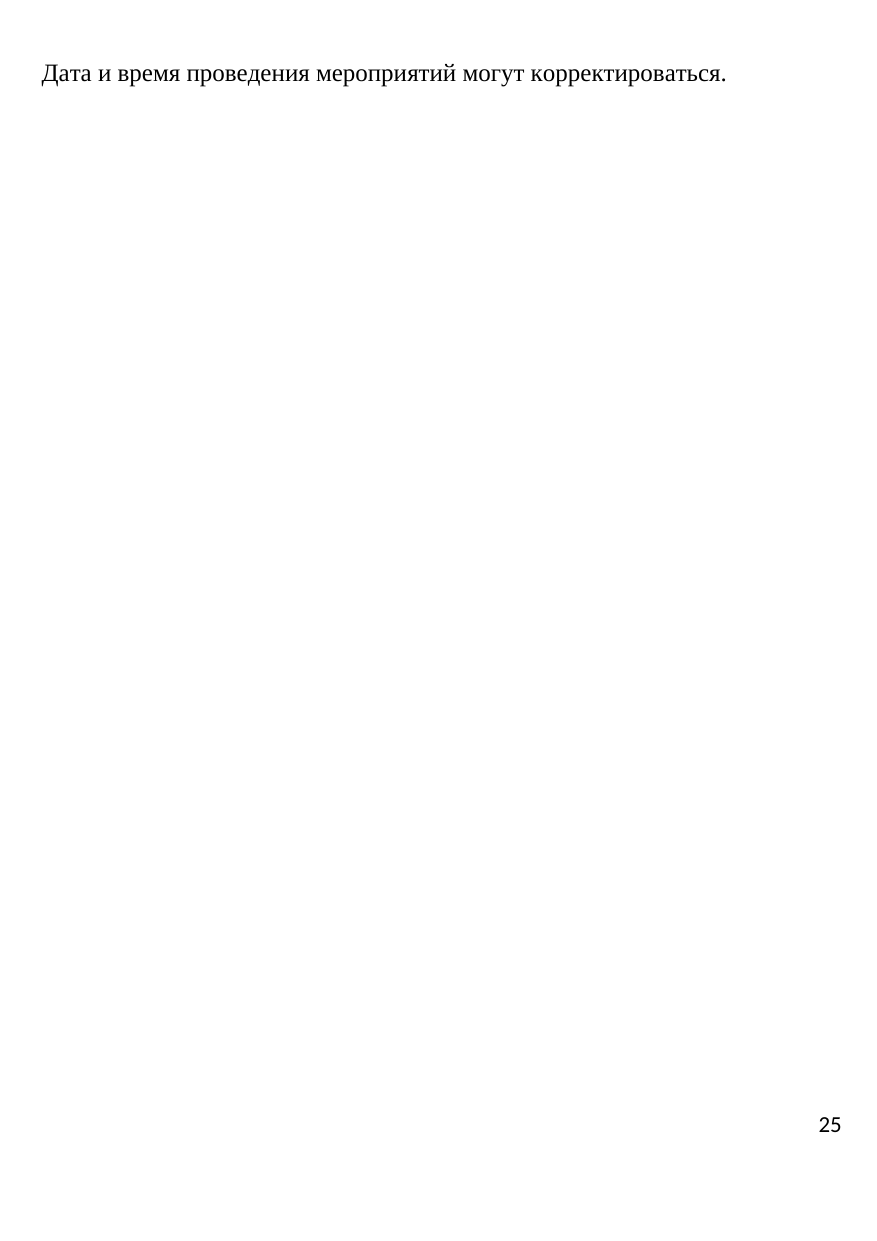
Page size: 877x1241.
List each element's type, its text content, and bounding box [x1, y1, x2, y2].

text Дата и время проведения мероприятий могут корректироваться. [41, 58, 842, 87]
